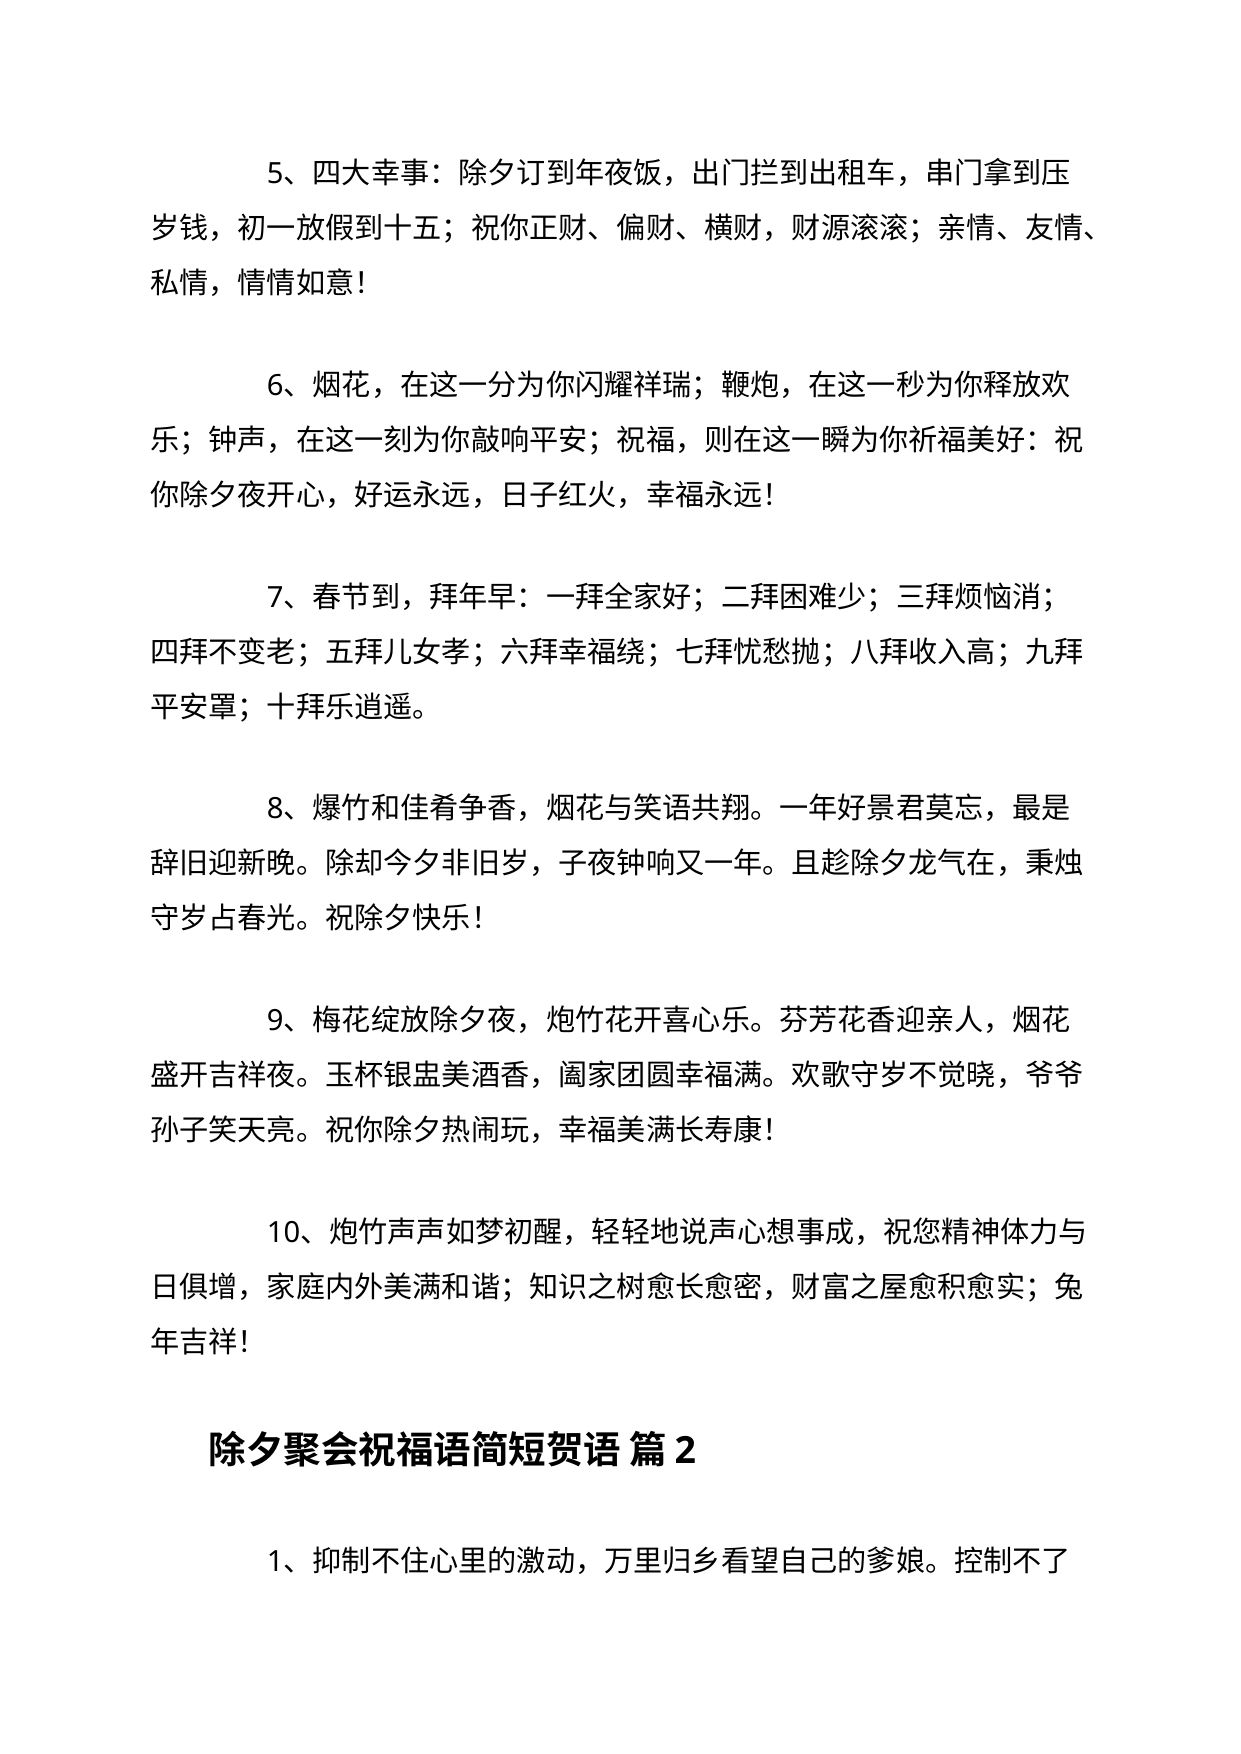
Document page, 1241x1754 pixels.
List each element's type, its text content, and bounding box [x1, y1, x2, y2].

text 10、炮竹声声如梦初醒，轻轻地说声心想事成，祝您精神体力与日俱增，家庭内外美满和谐；知识之树愈长愈密，财富之屋愈积愈实；兔年吉祥！ [150, 1208, 1090, 1361]
text 9、梅花绽放除夕夜，炮竹花开喜心乐。芬芳花香迎亲人，烟花盛开吉祥夜。玉杯银盅美酒香，阖家团圆幸福满。欢歌守岁不觉晓，爷爷孙子笑天亮。祝你除夕热闹玩，幸福美满长寿康！ [150, 997, 1090, 1149]
text 7、春节到，拜年早：一拜全家好；二拜困难少；三拜烦恼消；四拜不变老；五拜儿女孝；六拜幸福绕；七拜忧愁抛；八拜收入高；九拜平安罩；十拜乐逍遥。 [150, 573, 1090, 726]
text 6、烟花，在这一分为你闪耀祥瑞；鞭炮，在这一秒为你释放欢乐；钟声，在这一刻为你敲响平安；祝福，则在这一瞬为你祈福美好：祝你除夕夜开心，好运永远，日子红火，幸福永远！ [150, 362, 1090, 514]
text 5、四大幸事：除夕订到年夜饭，出门拦到出租车，串门拿到压岁钱，初一放假到十五；祝你正财、偏财、横财，财源滚滚；亲情、友情、私情，情情如意！ [150, 150, 1090, 302]
text 除夕聚会祝福语简短贺语 篇2 [150, 1420, 1090, 1474]
text 8、爆竹和佳肴争香，烟花与笑语共翔。一年好景君莫忘，最是辞旧迎新晚。除却今夕非旧岁，子夜钟响又一年。且趁除夕龙气在，秉烛守岁占春光。祝除夕快乐！ [150, 785, 1090, 937]
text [150, 1538, 1090, 1580]
